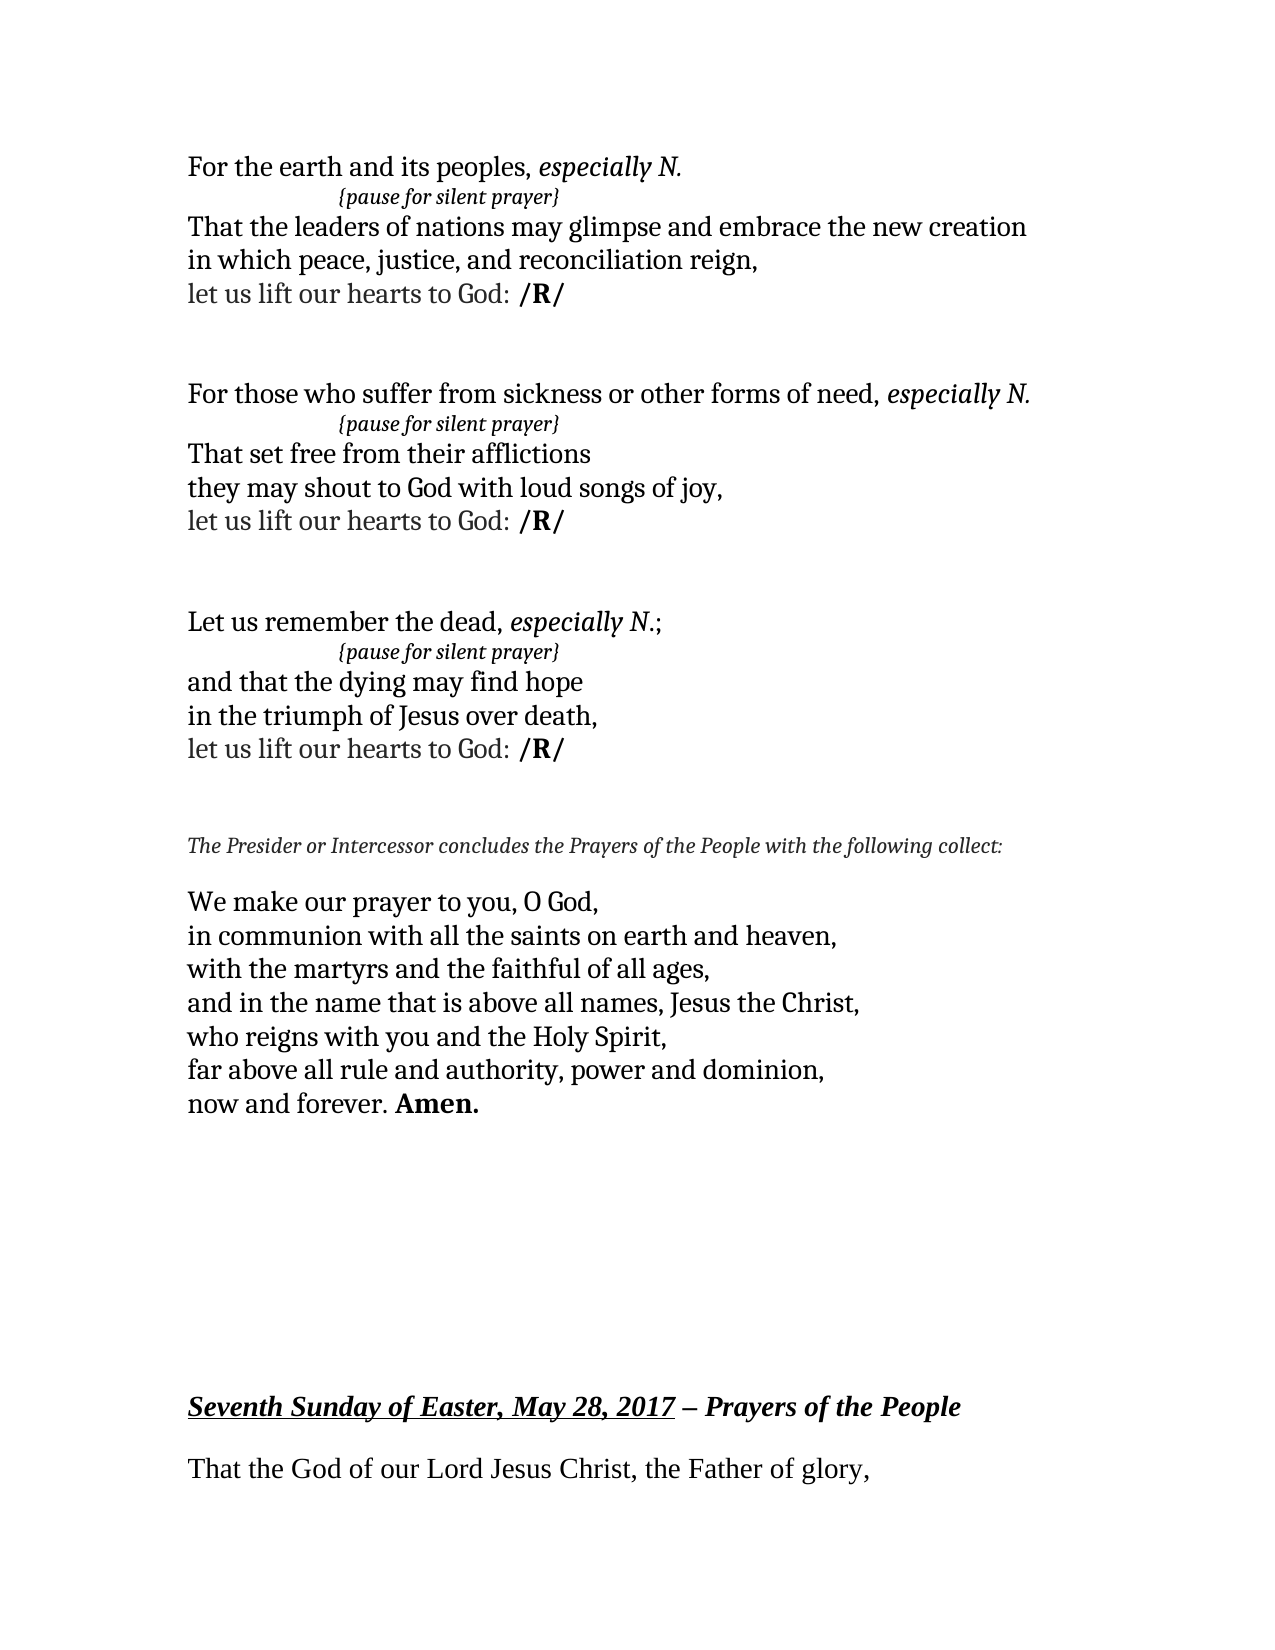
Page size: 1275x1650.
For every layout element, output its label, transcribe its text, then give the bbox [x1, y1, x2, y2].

text they may shout to God with loud songs of joy, [187, 471, 1087, 504]
text in the triumph of Jesus over death, [187, 699, 1087, 732]
text For the earth and its peoples, especially N. [187, 150, 1087, 183]
text in which peace, justice, and reconciliation reign, [187, 243, 1087, 277]
text let us lift our hearts to God: /R/ [187, 732, 1087, 766]
text The Presider or Intercessor concludes the Prayers of the People with the following collect: [187, 833, 1087, 859]
text Let us remember the dead, especially N.; [187, 605, 1087, 639]
text We make our prayer to you, O God, [187, 886, 1087, 919]
text now and forever. Amen. [187, 1087, 1087, 1120]
text Seventh Sunday of Easter, May 28, 2017 – Prayers of the People [187, 1389, 1087, 1422]
text That set free from their afflictions [187, 437, 1087, 471]
text let us lift our hearts to God: /R/ [187, 277, 1087, 311]
text far above all rule and authority, power and dominion, [187, 1053, 1087, 1087]
text {pause for silent prayer} [262, 411, 1087, 437]
text {pause for silent prayer} [262, 183, 1087, 210]
text and in the name that is above all names, Jesus the Christ, [187, 986, 1087, 1020]
text For those who suffer from sickness or other forms of need, especially N. [187, 378, 1087, 411]
text {pause for silent prayer} [262, 639, 1087, 665]
text That the leaders of nations may glimpse and embrace the new creation [187, 210, 1087, 243]
text and that the dying may find hope [187, 665, 1087, 699]
text with the martyrs and the faithful of all ages, [187, 953, 1087, 986]
text That the God of our Lord Jesus Christ, the Father of glory, [187, 1451, 1087, 1484]
text in communion with all the saints on earth and heaven, [187, 919, 1087, 953]
text let us lift our hearts to God: /R/ [187, 504, 1087, 538]
text who reigns with you and the Holy Spirit, [187, 1020, 1087, 1053]
